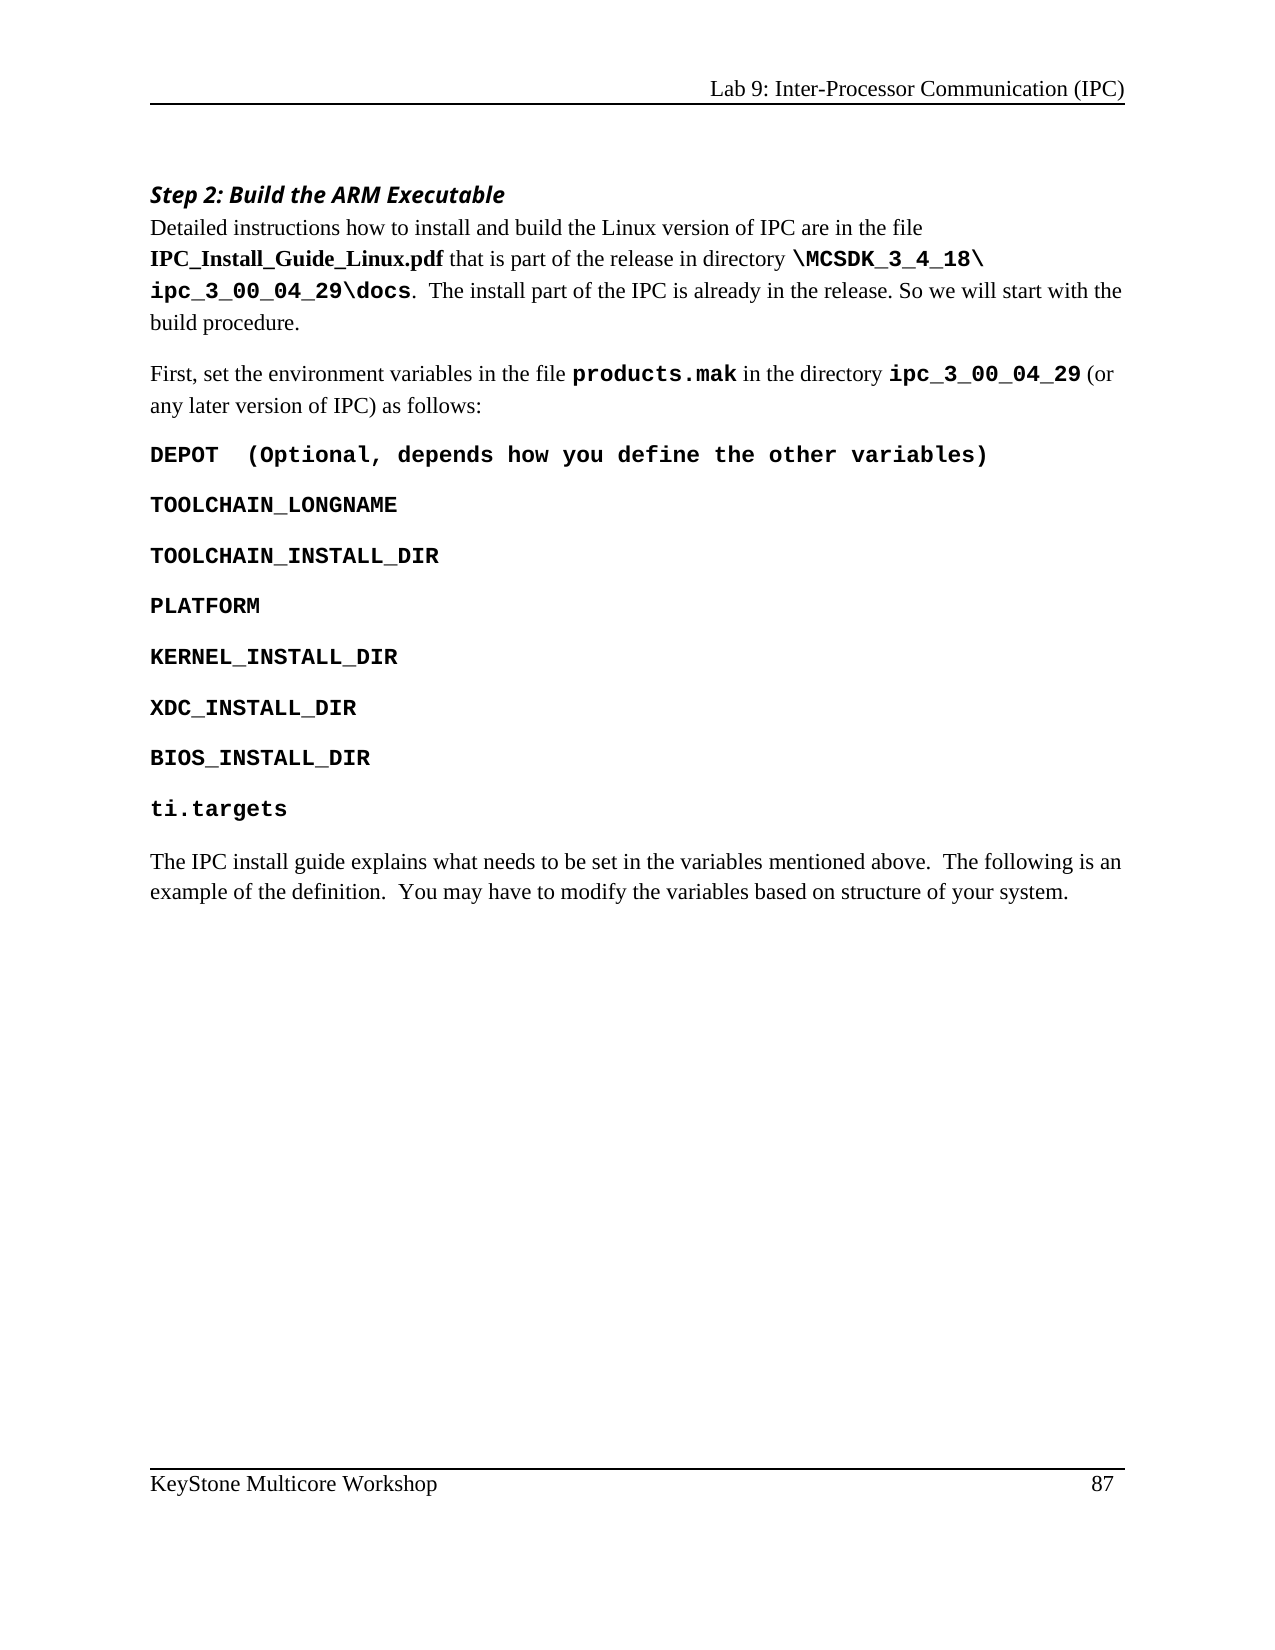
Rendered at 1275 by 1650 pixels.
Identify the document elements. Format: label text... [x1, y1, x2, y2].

text Detailed instructions how to install and build the Linux version of IPC are in the file IPC_Install_Guide_Linux.pdf that is part of the release in directory \MCSDK_3_4_18\ipc_3_00_04_29\docs. The install part of the IPC is already in the release. So we will start with the build procedure. [150, 214, 1125, 335]
text DEPOT (Optional, depends how you define the other variables) [150, 443, 1125, 469]
text TOOLCHAIN_INSTALL_DIR [150, 544, 1125, 570]
text PLATFORM [150, 595, 1125, 621]
text The IPC install guide explains what needs to be set in the variables mentioned above. The following is an example of the definition. You may have to modify the variables based on structure of your system. [150, 848, 1125, 904]
text ti.targets [150, 797, 1125, 823]
text XDC_INSTALL_DIR [150, 696, 1125, 722]
text First, set the environment variables in the file products.mak in the directory ipc_3_00_04_29 (or any later version of IPC) as follows: [150, 360, 1125, 418]
text BIOS_INSTALL_DIR [150, 747, 1125, 773]
text KERNEL_INSTALL_DIR [150, 646, 1125, 671]
subtitle Step 2: Build the ARM Executable [150, 178, 1125, 210]
text TOOLCHAIN_LONGNAME [150, 494, 1125, 519]
